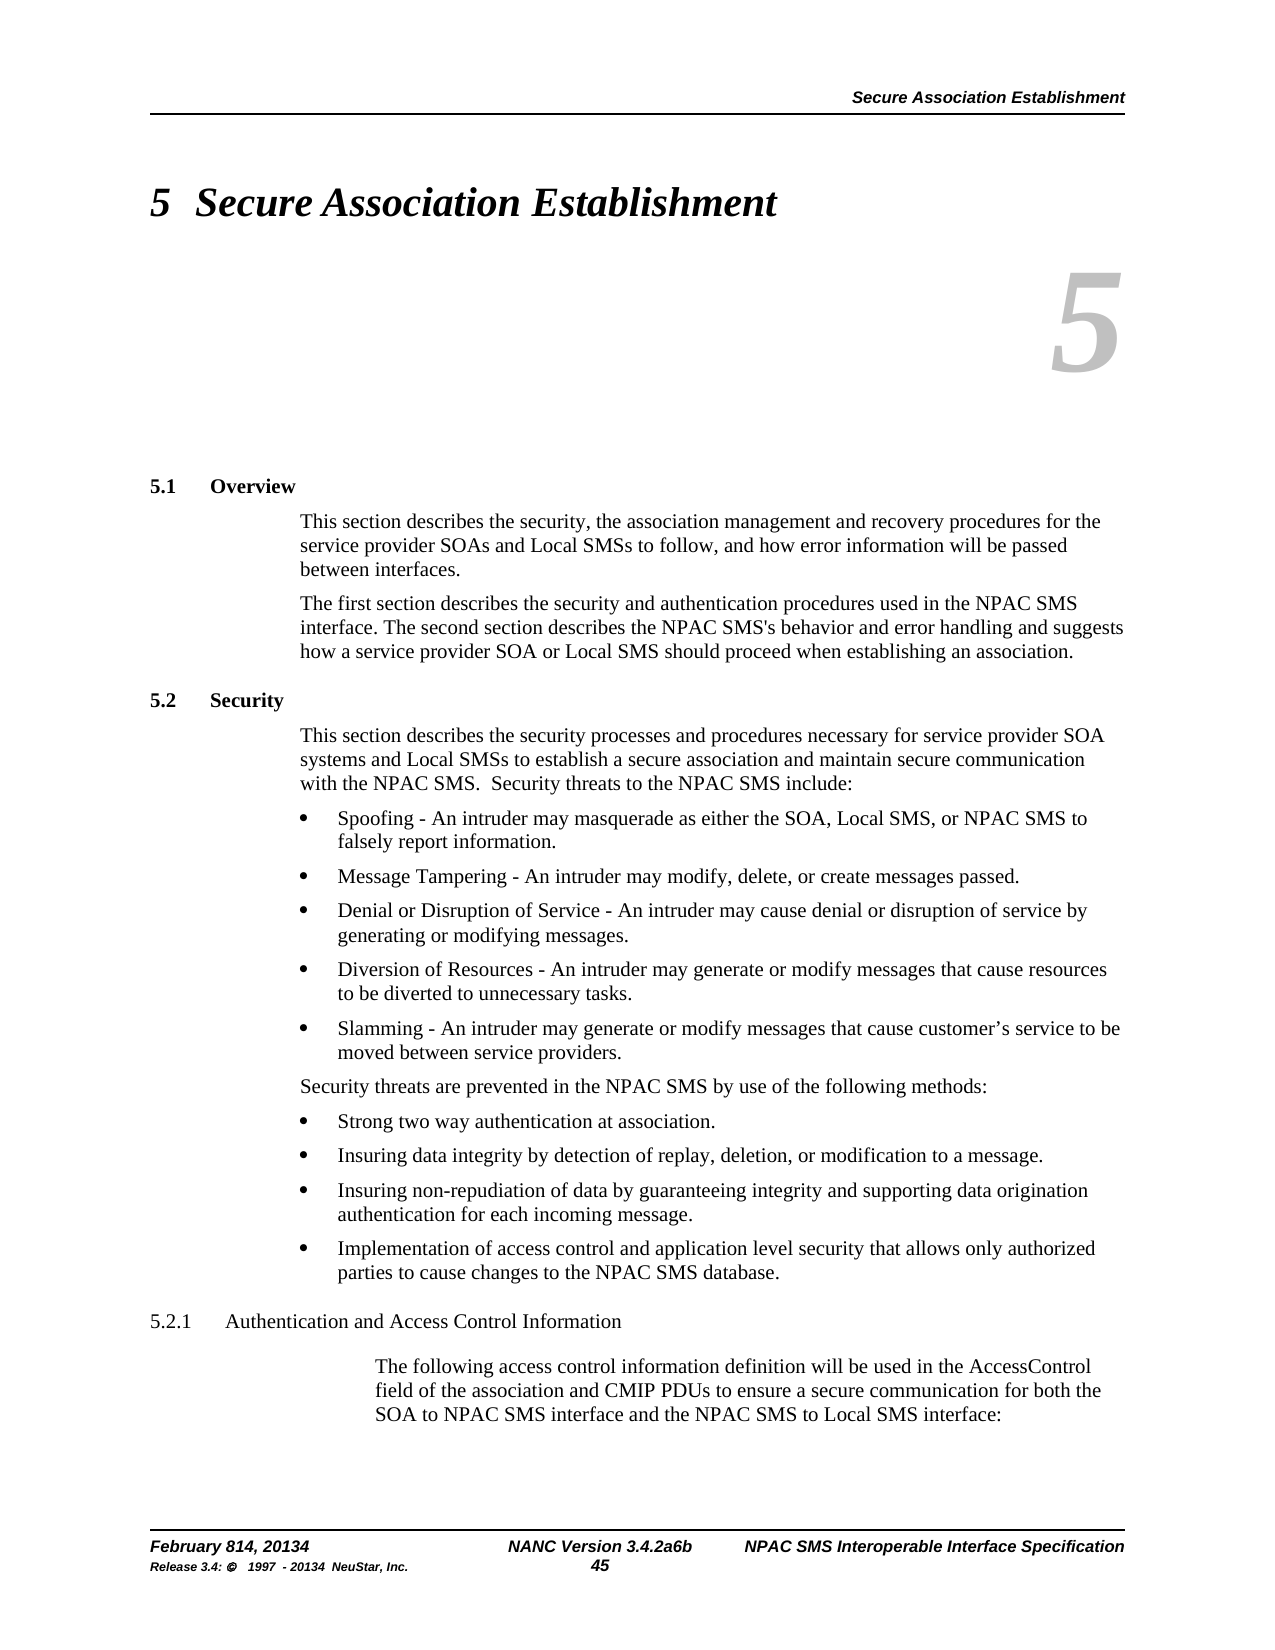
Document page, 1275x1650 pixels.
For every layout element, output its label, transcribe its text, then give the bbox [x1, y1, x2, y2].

list Slamming - An intruder may generate or modify messages that cause customer’s service to be moved between service providers. [300, 1016, 1125, 1064]
subtitle Overview [150, 474, 1125, 498]
subtitle Secure Association Establishment [150, 177, 1125, 225]
text The first section describes the security and authentication procedures used in the NPAC SMS interface. The second section describes the NPAC SMS's behavior and error handling and suggests how a service provider SOA or Local SMS should proceed when establishing an association. [300, 591, 1125, 663]
text This section describes the security, the association management and recovery procedures for the service provider SOAs and Local SMSs to follow, and how error information will be passed between interfaces. [300, 508, 1125, 581]
list Security threats are prevented in the NPAC SMS by use of the following methods: [300, 1074, 1125, 1098]
subtitle Authentication and Access Control Information [150, 1309, 1125, 1333]
list Message Tampering - An intruder may modify, delete, or create messages passed. [300, 864, 1125, 888]
list implementation of access control and application level security that allows only authorized parties to cause changes to the NPAC SMS database. [300, 1236, 1125, 1284]
list Diversion of Resources - An intruder may generate or modify messages that cause resources to be diverted to unnecessary tasks. [300, 957, 1125, 1005]
text This section describes the security processes and procedures necessary for service provider SOA systems and Local SMSs to establish a secure association and maintain secure communication with the NPAC SMS. Security threats to the NPAC SMS include: [300, 723, 1125, 795]
list Denial or Disruption of Service - An intruder may cause denial or disruption of service by generating or modifying messages. [300, 898, 1125, 947]
list Spoofing - An intruder may masquerade as either the SOA, Local SMS, or NPAC SMS to falsely report information. [300, 805, 1125, 853]
list insuring non-repudiation of data by guaranteeing integrity and supporting data origination authentication for each incoming message. [300, 1177, 1125, 1226]
text The following access control information definition will be used in the AccessControl field of the association and CMIP PDUs to ensure a secure communication for both the SOA to NPAC SMS interface and the NPAC SMS to Local SMS interface: [375, 1354, 1125, 1426]
list strong two way authentication at association. [300, 1108, 1125, 1133]
text 5 [1050, 231, 1238, 404]
subtitle Security [150, 688, 1125, 712]
list insuring data integrity by detection of replay, deletion, or modification to a message. [300, 1143, 1125, 1167]
